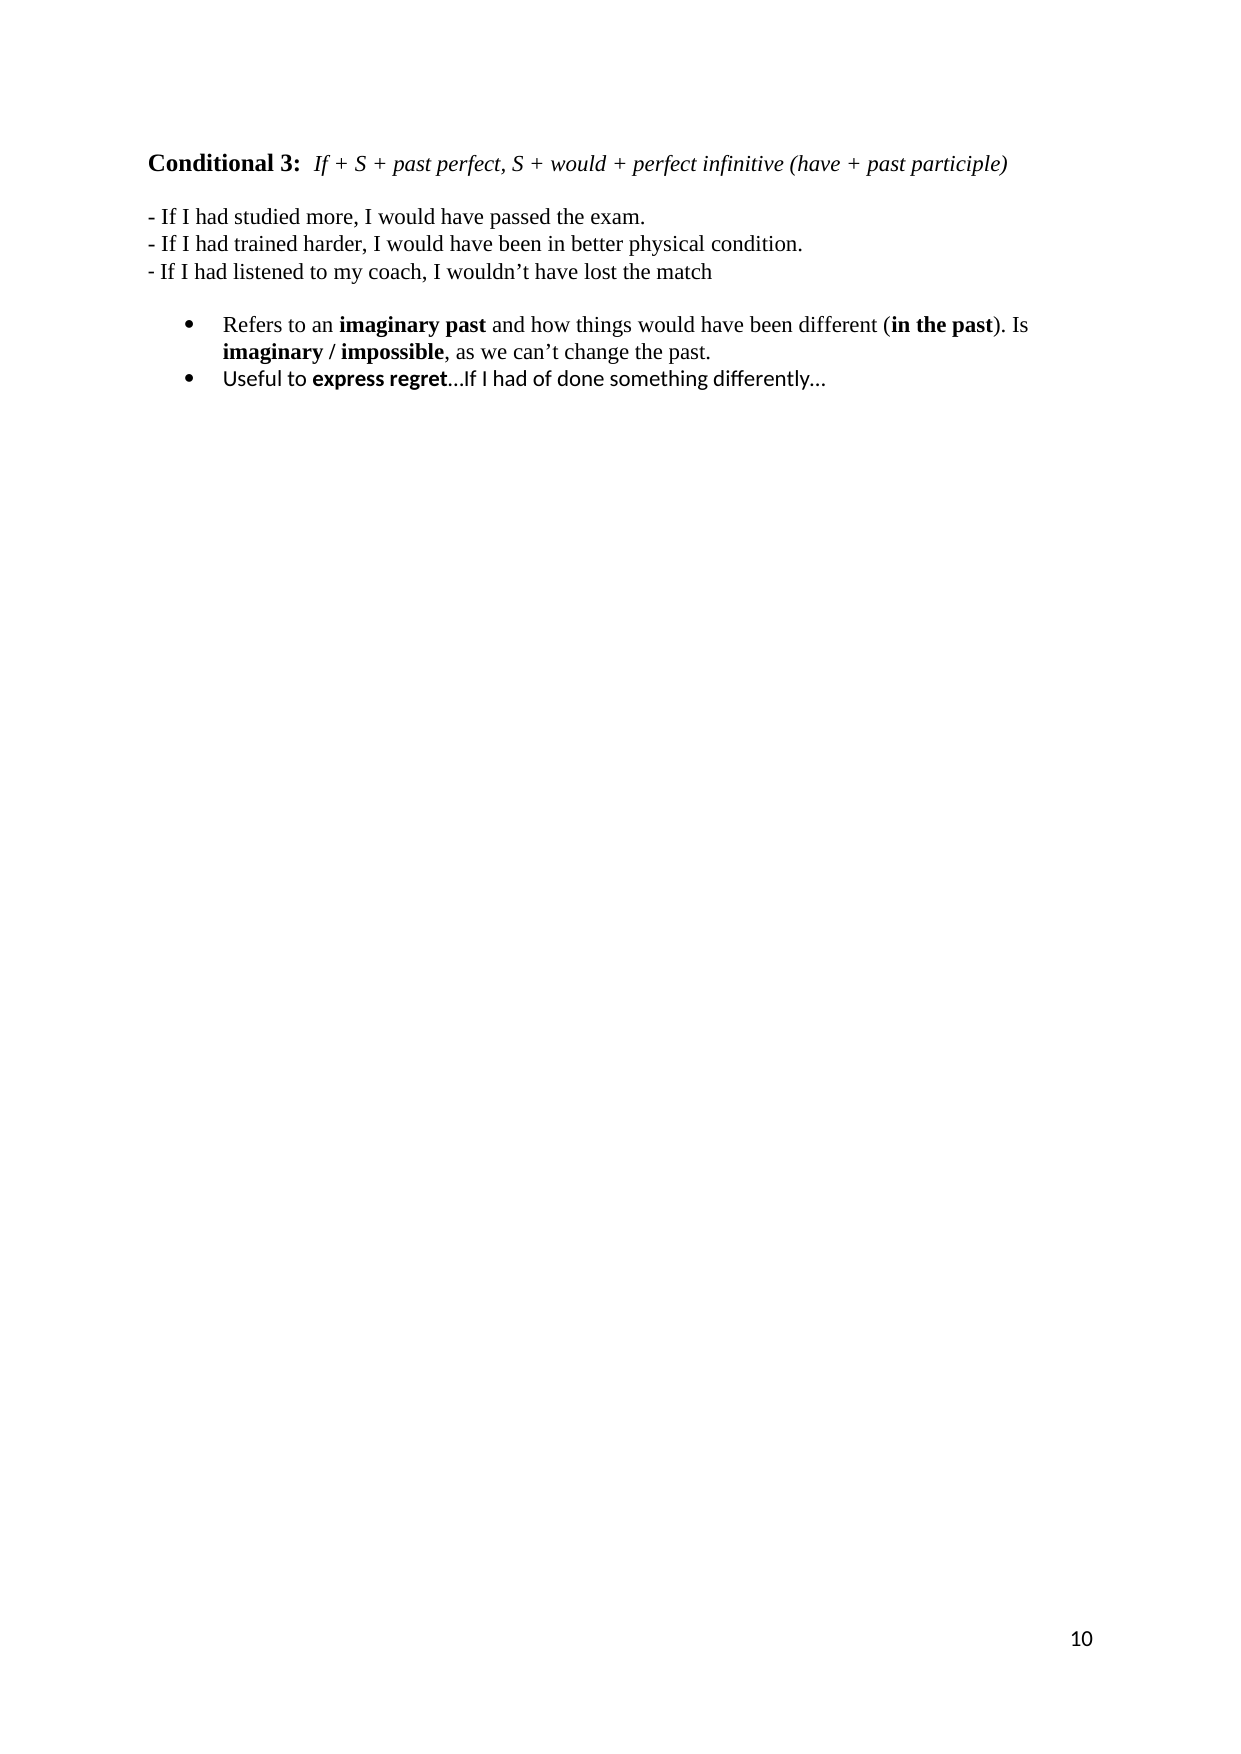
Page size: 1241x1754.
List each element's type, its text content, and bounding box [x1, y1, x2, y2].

list Useful to express regret…If I had of done something differently… [185, 364, 1093, 392]
list Refers to an imaginary past and how things would have been different (in the past). Is imaginary / impossible, as we can’t change the past. [185, 311, 1093, 364]
text Conditional 3: If + S + past perfect, S + would + perfect infinitive (have + past participle) [148, 148, 1093, 176]
text - If I had studied more, I would have passed the exam. - If I had trained harder, I would have been in better physical condition. - If I had listened to my coach, I wouldn’t have lost the match [148, 203, 1093, 285]
